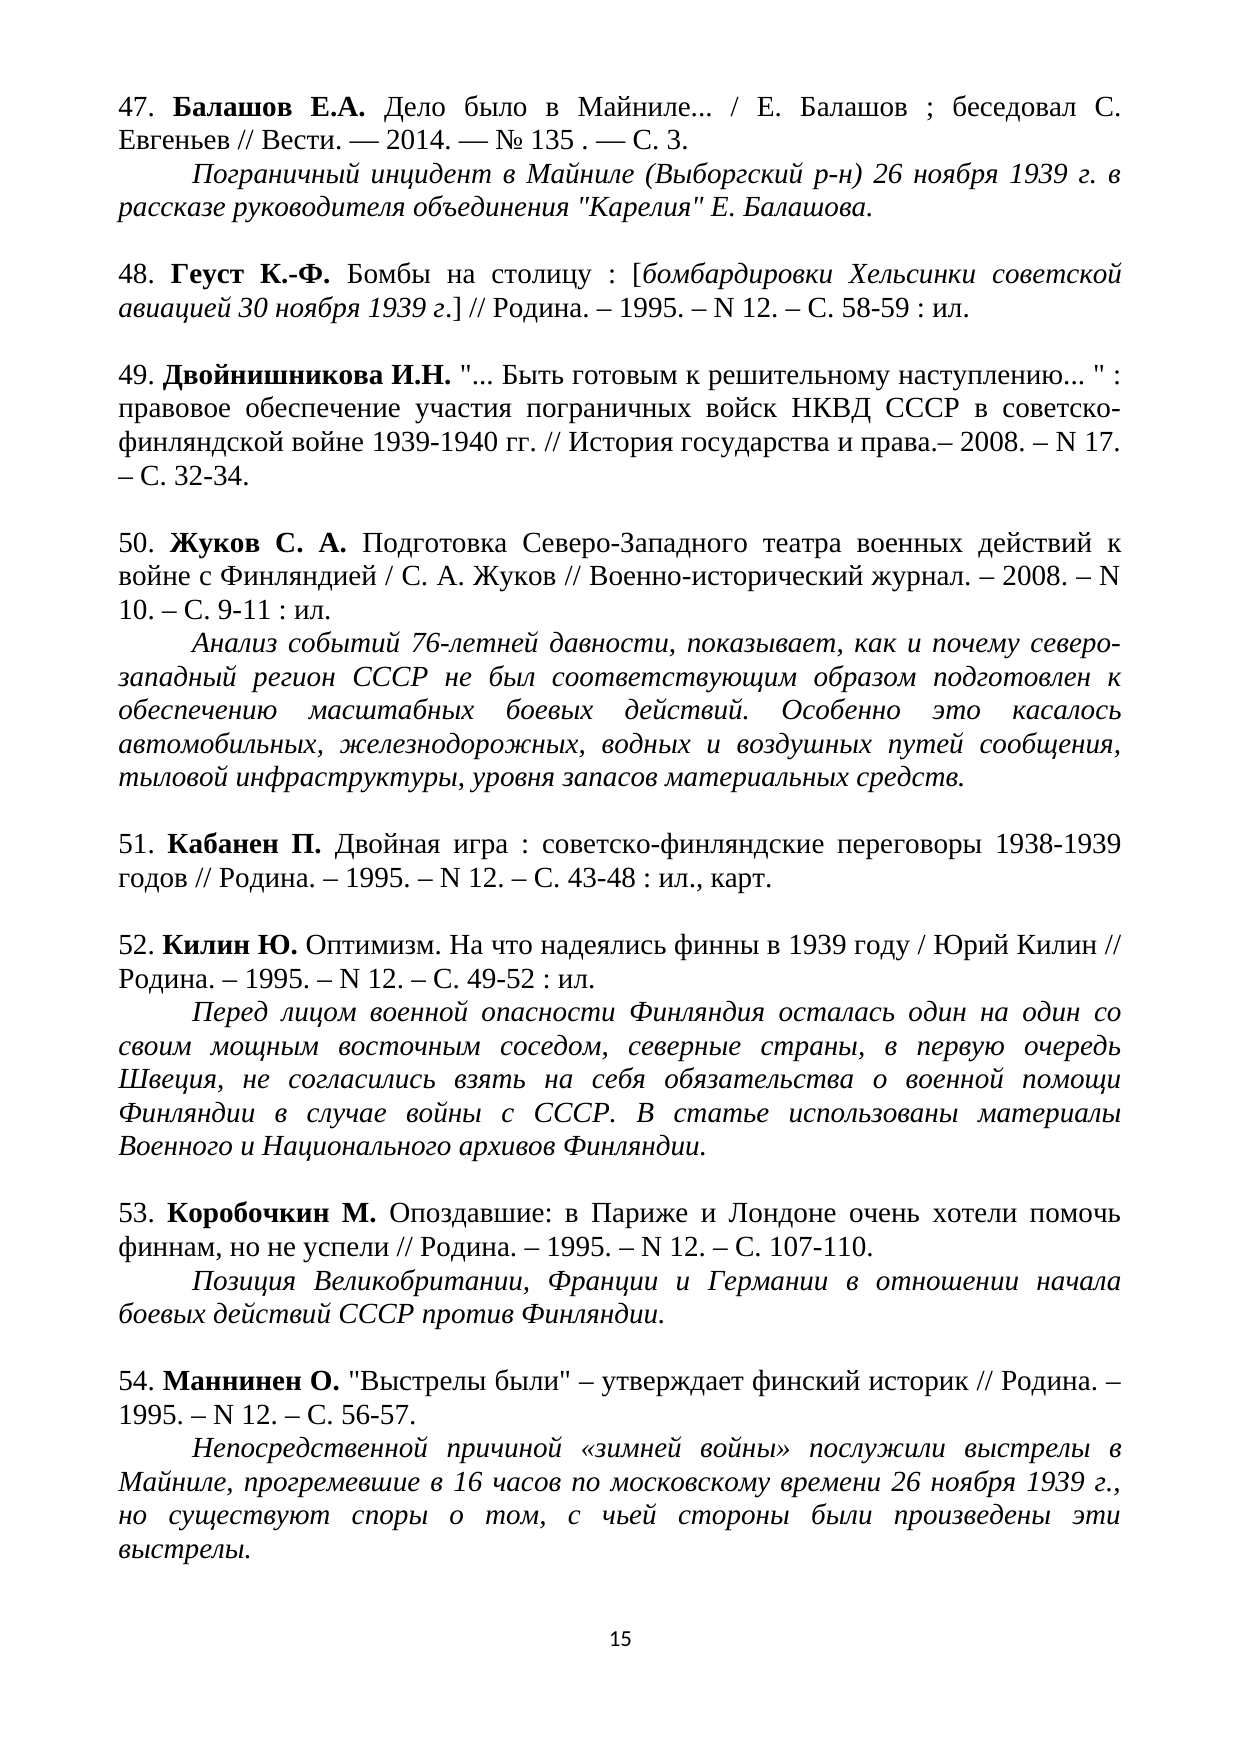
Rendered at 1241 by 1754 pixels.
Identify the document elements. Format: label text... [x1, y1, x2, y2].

text 53. Коробочкин М. Опоздавшие: в Париже и Лондоне очень хотели помочь финнам, но не успели // Родина. – 1995. – N 12. – С. 107-110. [118, 1196, 1122, 1263]
text 51. Кабанен П. Двойная игра : советско-финляндские переговоры 1938-1939 годов // Родина. – 1995. – N 12. – С. 43-48 : ил., карт. [118, 827, 1122, 894]
text 52. Килин Ю. Оптимизм. На что надеялись финны в 1939 году / Юрий Килин // Родина. – 1995. – N 12. – С. 49-52 : ил. [118, 927, 1122, 994]
text Непосредственной причиной «зимней войны» послужили выстрелы в Майниле, прогремевшие в 16 часов по московскому времени 26 ноября 1939 г., но существуют споры о том, с чьей стороны были произведены эти выстрелы. [118, 1430, 1122, 1564]
text 47. Балашов Е.А. Дело было в Майниле... / Е. Балашов ; беседовал С. Евгеньев // Вести. — 2014. — № 135 . — С. 3. [118, 89, 1122, 156]
text 49. Двойнишникова И.Н. "... Быть готовым к решительному наступлению... " : правовое обеспечение участия пограничных войск НКВД СССР в советско-финляндской войне 1939-1940 гг. // История государства и права.– 2008. – N 17. – С. 32-34. [118, 357, 1122, 491]
text Позиция Великобритании, Франции и Германии в отношении начала боевых действий СССР против Финляндии. [118, 1263, 1122, 1330]
text 54. Маннинен О. "Выстрелы были" – утверждает финский историк // Родина. – 1995. – N 12. – С. 56-57. [118, 1363, 1122, 1430]
text 50. Жуков С. А. Подготовка Северо-Западного театра военных действий к войне с Финляндией / С. А. Жуков // Военно-исторический журнал. – 2008. – N 10. – С. 9-11 : ил. [118, 525, 1122, 625]
text Анализ событий 76-летней давности, показывает, как и почему северо-западный регион СССР не был соответствующим образом подготовлен к обеспечению масштабных боевых действий. Особенно это касалось автомобильных, железнодорожных, водных и воздушных путей сообщения, тыловой инфраструктуры, уровня запасов материальных средств. [118, 625, 1122, 793]
text Перед лицом военной опасности Финляндия осталась один на один со своим мощным восточным соседом, северные страны, в первую очередь Швеция, не согласились взять на себя обязательства о военной помощи Финляндии в случае войны с СССР. В статье использованы материалы Военного и Национального архивов Финляндии. [118, 994, 1122, 1162]
text Пограничный инцидент в Майниле (Выборгский р-н) 26 ноября 1939 г. в рассказе руководителя объединения "Карелия" Е. Балашова. [118, 156, 1122, 223]
text 48. Геуст К.-Ф. Бомбы на столицу : [бомбардировки Хельсинки советской авиацией 30 ноября 1939 г.] // Родина. – 1995. – N 12. – С. 58-59 : ил. [118, 256, 1122, 323]
